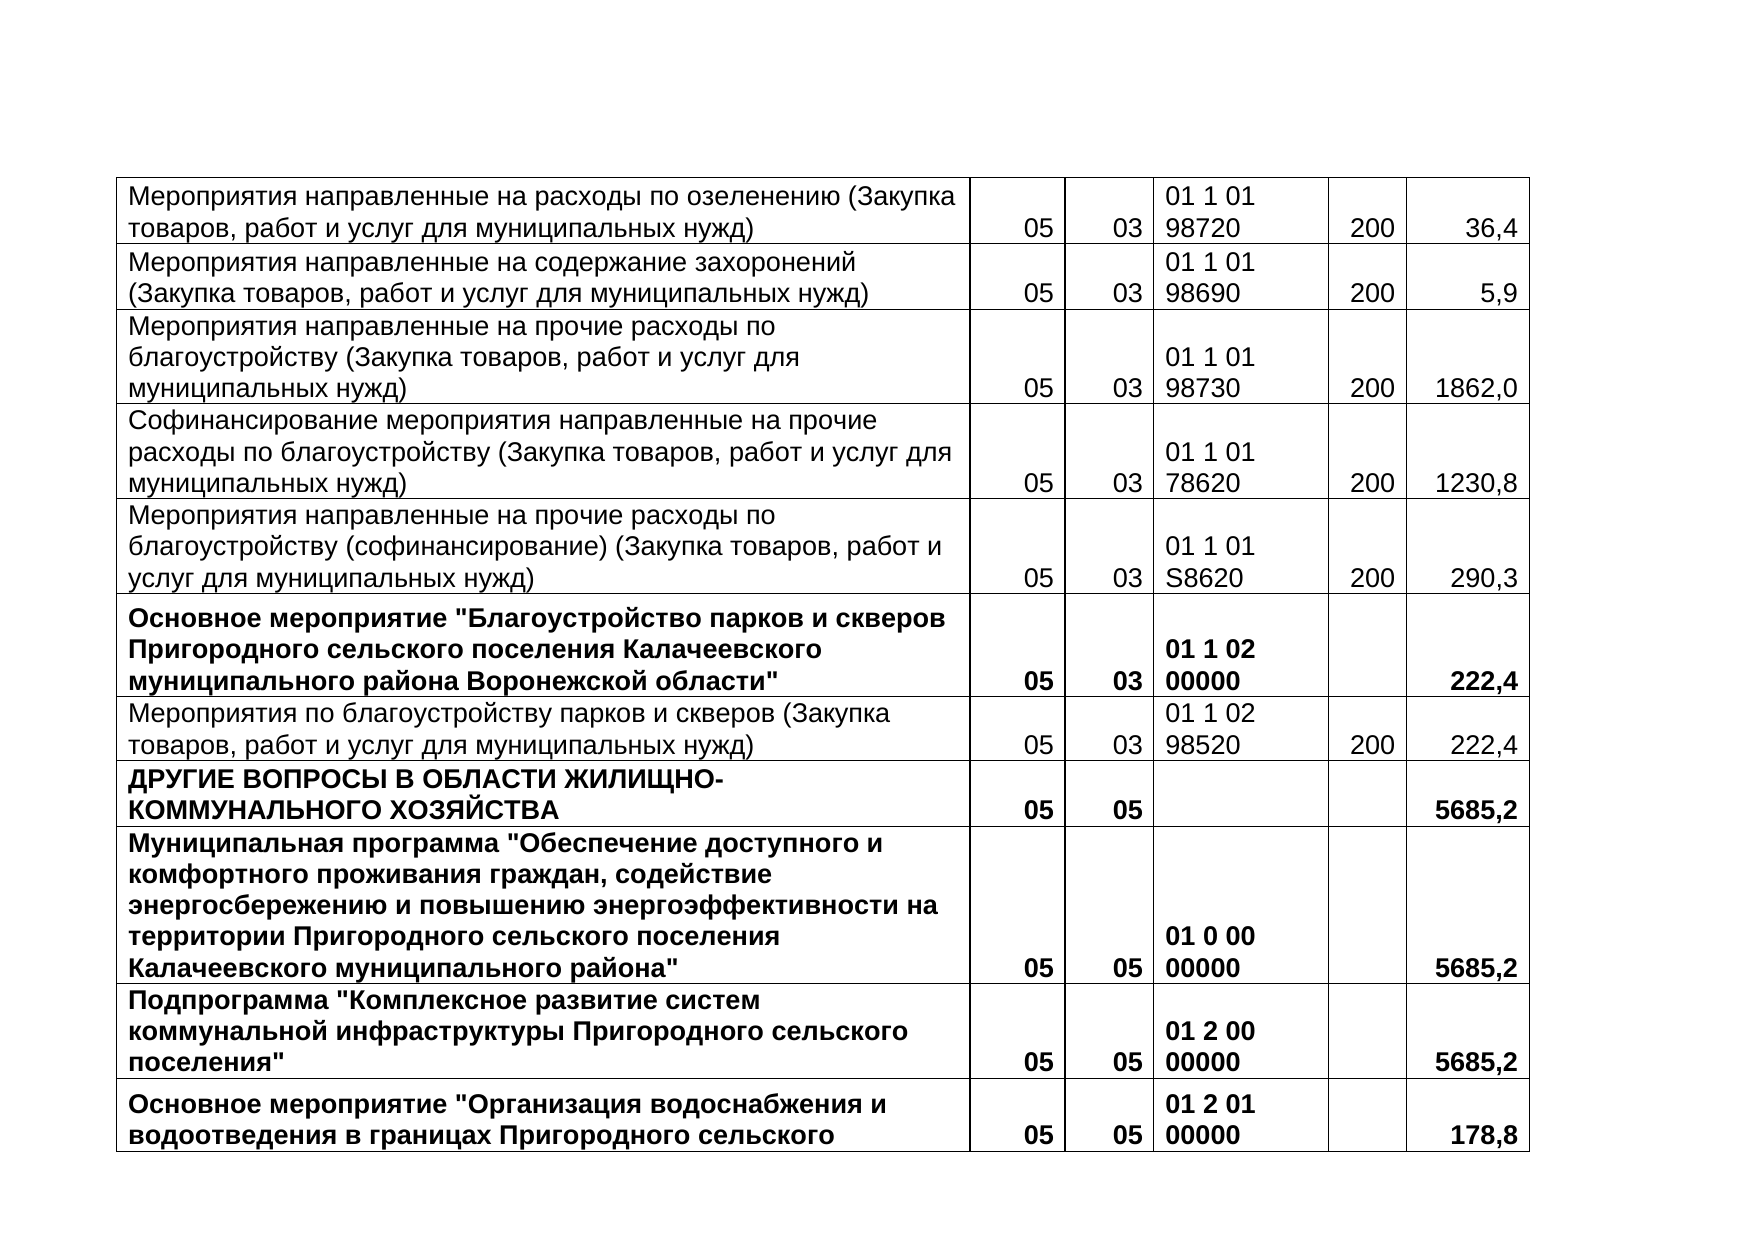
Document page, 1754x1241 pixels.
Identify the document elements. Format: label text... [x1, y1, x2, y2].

table_cell 03 [1066, 499, 1153, 593]
table_cell 5685,2 [1407, 761, 1529, 826]
table_cell 01 1 01 98720 [1154, 178, 1328, 243]
table_cell 03 [1066, 310, 1153, 403]
table_cell [1154, 761, 1328, 826]
table_cell [1329, 594, 1406, 696]
table_cell 05 [971, 827, 1064, 983]
table_cell Мероприятия направленные на содержание захоронений (Закупка товаров, работ и услуг для муниципальных нужд) [117, 244, 969, 308]
table_cell 05 [971, 310, 1064, 403]
table_cell Мероприятия по благоустройству парков и скверов (Закупка товаров, работ и услуг для муниципальных нужд) [117, 697, 969, 760]
table_cell 03 [1066, 404, 1153, 498]
table_cell 03 [1066, 594, 1153, 696]
table_cell 1230,8 [1407, 404, 1529, 498]
table_cell 222,4 [1407, 594, 1529, 696]
table_cell 01 1 02 98520 [1154, 697, 1328, 760]
table_cell 05 [1066, 984, 1153, 1078]
table_cell 200 [1329, 499, 1406, 593]
table_cell 05 [1066, 761, 1153, 826]
table_cell 01 1 02 00000 [1154, 594, 1328, 696]
table_cell Мероприятия направленные на расходы по озеленению (Закупка товаров, работ и услуг для муниципальных нужд) [117, 178, 969, 243]
table_cell 200 [1329, 310, 1406, 403]
table_cell 03 [1066, 697, 1153, 760]
table_cell 01 1 01 98690 [1154, 244, 1328, 308]
table_cell Основное мероприятие "Благоустройство парков и скверов Пригородного сельского поселения Калачеевского муниципального района Воронежской области" [117, 594, 969, 696]
table_cell 01 1 01 78620 [1154, 404, 1328, 498]
table_cell 05 [971, 984, 1064, 1078]
table_cell Мероприятия направленные на прочие расходы по благоустройству (софинансирование) (Закупка товаров, работ и услуг для муниципальных нужд) [117, 499, 969, 593]
table_cell 5685,2 [1407, 984, 1529, 1078]
table_cell 1862,0 [1407, 310, 1529, 403]
table_cell Подпрограмма "Комплексное развитие систем коммунальной инфраструктуры Пригородного сельского поселения" [117, 984, 969, 1078]
table_cell 5685,2 [1407, 827, 1529, 983]
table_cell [117, 1079, 969, 1151]
table_cell 5,9 [1407, 244, 1529, 308]
table_cell 222,4 [1407, 697, 1529, 760]
table_cell [1329, 1079, 1406, 1151]
table_cell [1329, 984, 1406, 1078]
table_cell 05 [971, 594, 1064, 696]
table_cell [1329, 827, 1406, 983]
table_cell 01 2 00 00000 [1154, 984, 1328, 1078]
table_cell 03 [1066, 178, 1153, 243]
table_cell 05 [1066, 1079, 1153, 1151]
table_cell 200 [1329, 697, 1406, 760]
table_cell 01 2 01 00000 [1154, 1079, 1328, 1151]
table_cell 200 [1329, 178, 1406, 243]
table_cell 05 [971, 178, 1064, 243]
table_cell 178,8 [1407, 1079, 1529, 1151]
table_cell Софинансирование мероприятия направленные на прочие расходы по благоустройству (Закупка товаров, работ и услуг для муниципальных нужд) [117, 404, 969, 498]
table_cell Мероприятия направленные на прочие расходы по благоустройству (Закупка товаров, работ и услуг для муниципальных нужд) [117, 310, 969, 403]
table_cell 05 [971, 697, 1064, 760]
table_cell Муниципальная программа "Обеспечение доступного и комфортного проживания граждан, содействие энергосбережению и повышению энергоэффективности на территории Пригородного сельского поселения Калачеевского муниципального района" [117, 827, 969, 983]
table_cell 03 [1066, 244, 1153, 308]
table_cell 290,3 [1407, 499, 1529, 593]
table_cell 05 [971, 499, 1064, 593]
table_cell 01 0 00 00000 [1154, 827, 1328, 983]
table_cell ДРУГИЕ ВОПРОСЫ В ОБЛАСТИ ЖИЛИЩНО-КОММУНАЛЬНОГО ХОЗЯЙСТВА [117, 761, 969, 826]
table_cell 05 [1066, 827, 1153, 983]
table_cell [1329, 761, 1406, 826]
table_cell 01 1 01 S8620 [1154, 499, 1328, 593]
table_cell 200 [1329, 404, 1406, 498]
table_cell 05 [971, 404, 1064, 498]
table_cell 36,4 [1407, 178, 1529, 243]
table_cell 01 1 01 98730 [1154, 310, 1328, 403]
table_cell 05 [971, 1079, 1064, 1151]
table_cell 200 [1329, 244, 1406, 308]
table_cell 05 [971, 761, 1064, 826]
table_cell 05 [971, 244, 1064, 308]
